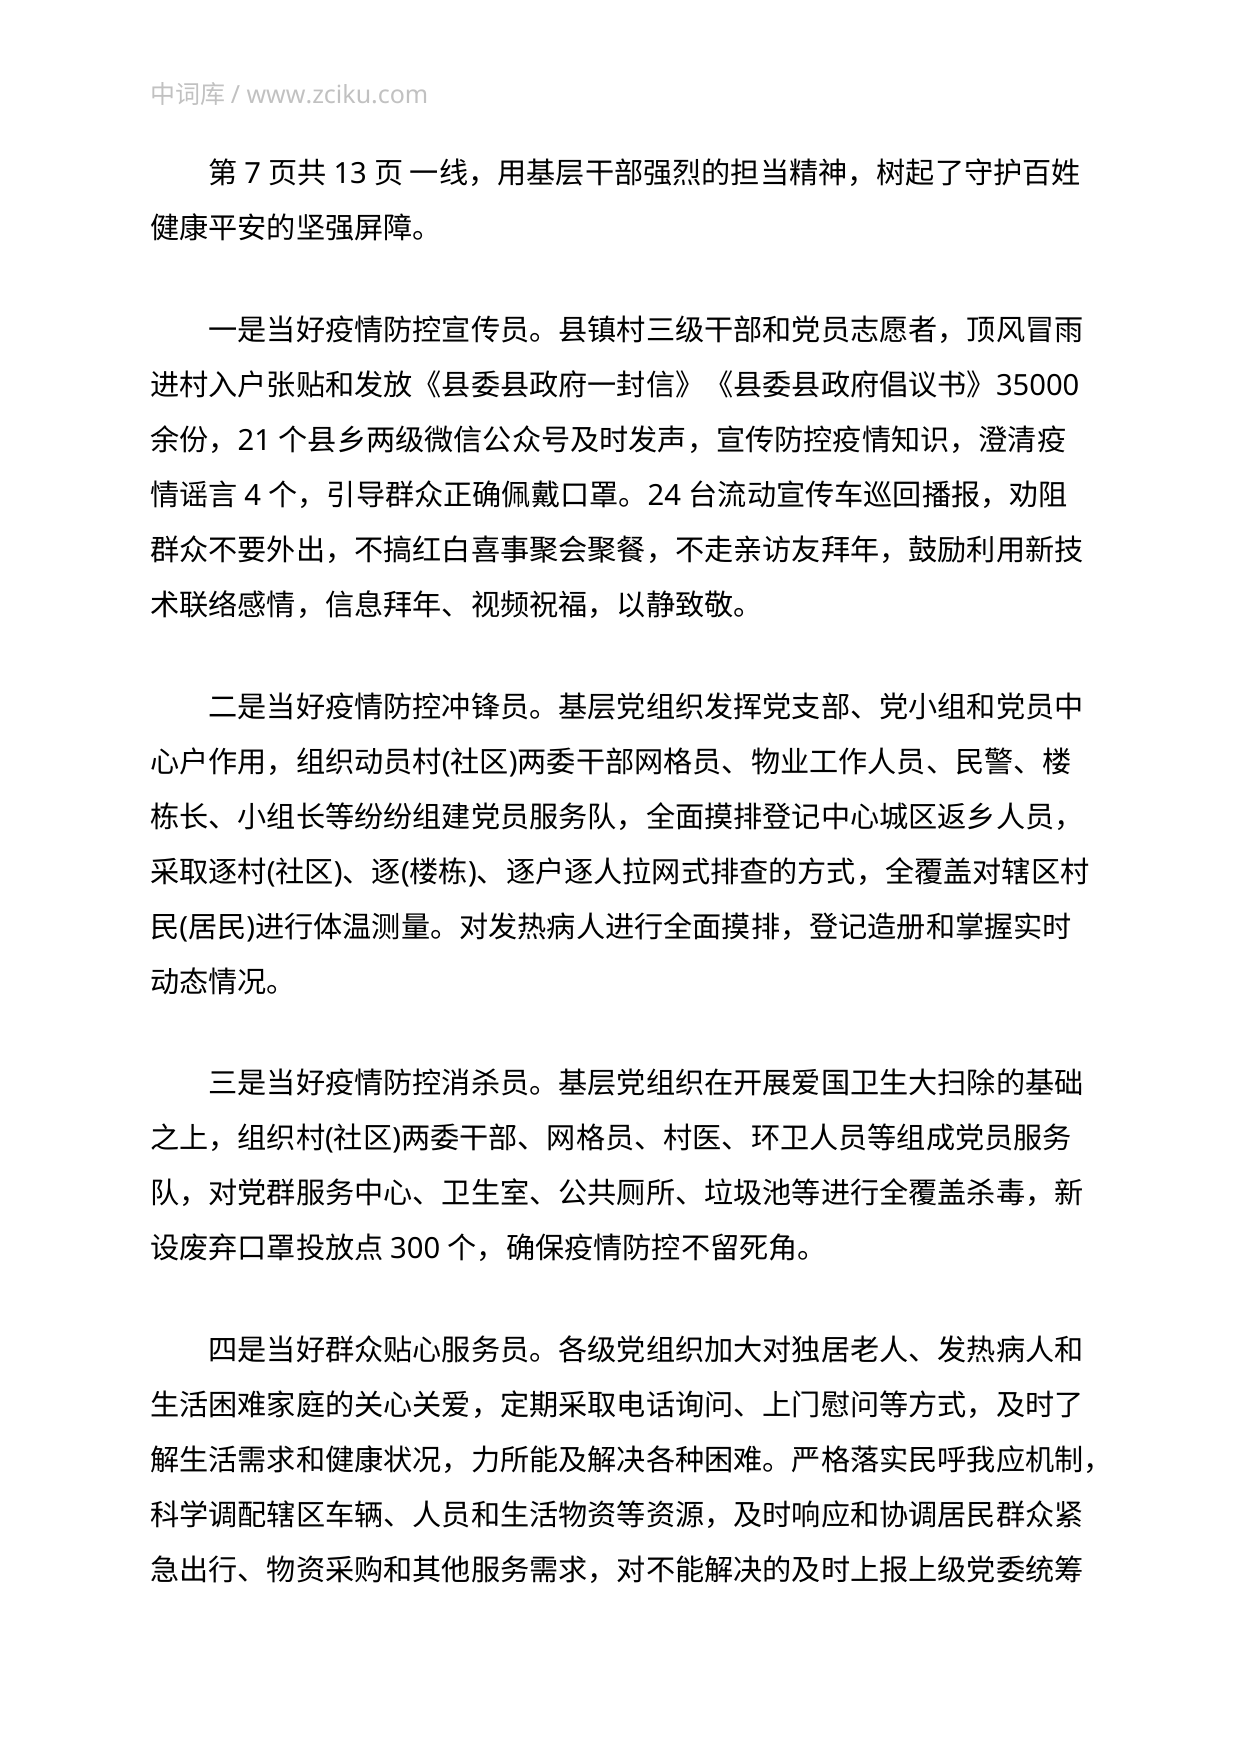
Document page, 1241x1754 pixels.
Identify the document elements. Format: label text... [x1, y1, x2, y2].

text 第 7 页共 13 页 一线，用基层干部强烈的担当精神，树起了守护百姓健康平安的坚强屏障。 [150, 150, 1090, 247]
text 一是当好疫情防控宣传员。县镇村三级干部和党员志愿者，顶风冒雨进村入户张贴和发放《县委县政府一封信》《县委县政府倡议书》35000余份，21 个县乡两级微信公众号及时发声，宣传防控疫情知识，澄清疫情谣言 4 个，引导群众正确佩戴口罩。24 台流动宣传车巡回播报，劝阻群众不要外出，不搞红白喜事聚会聚餐，不走亲访友拜年，鼓励利用新技术联络感情，信息拜年、视频祝福，以静致敬。 [150, 307, 1090, 624]
text 二是当好疫情防控冲锋员。基层党组织发挥党支部、党小组和党员中心户作用，组织动员村(社区)两委干部网格员、物业工作人员、民警、楼栋长、小组长等纷纷组建党员服务队，全面摸排登记中心城区返乡人员，采取逐村(社区)、逐(楼栋)、逐户逐人拉网式排查的方式，全覆盖对辖区村民(居民)进行体温测量。对发热病人进行全面摸排，登记造册和掌握实时动态情况。 [150, 683, 1090, 1000]
text 三是当好疫情防控消杀员。基层党组织在开展爱国卫生大扫除的基础之上，组织村(社区)两委干部、网格员、村医、环卫人员等组成党员服务队，对党群服务中心、卫生室、公共厕所、垃圾池等进行全覆盖杀毒，新设废弃口罩投放点 300 个，确保疫情防控不留死角。 [150, 1060, 1090, 1267]
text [150, 1327, 1090, 1588]
